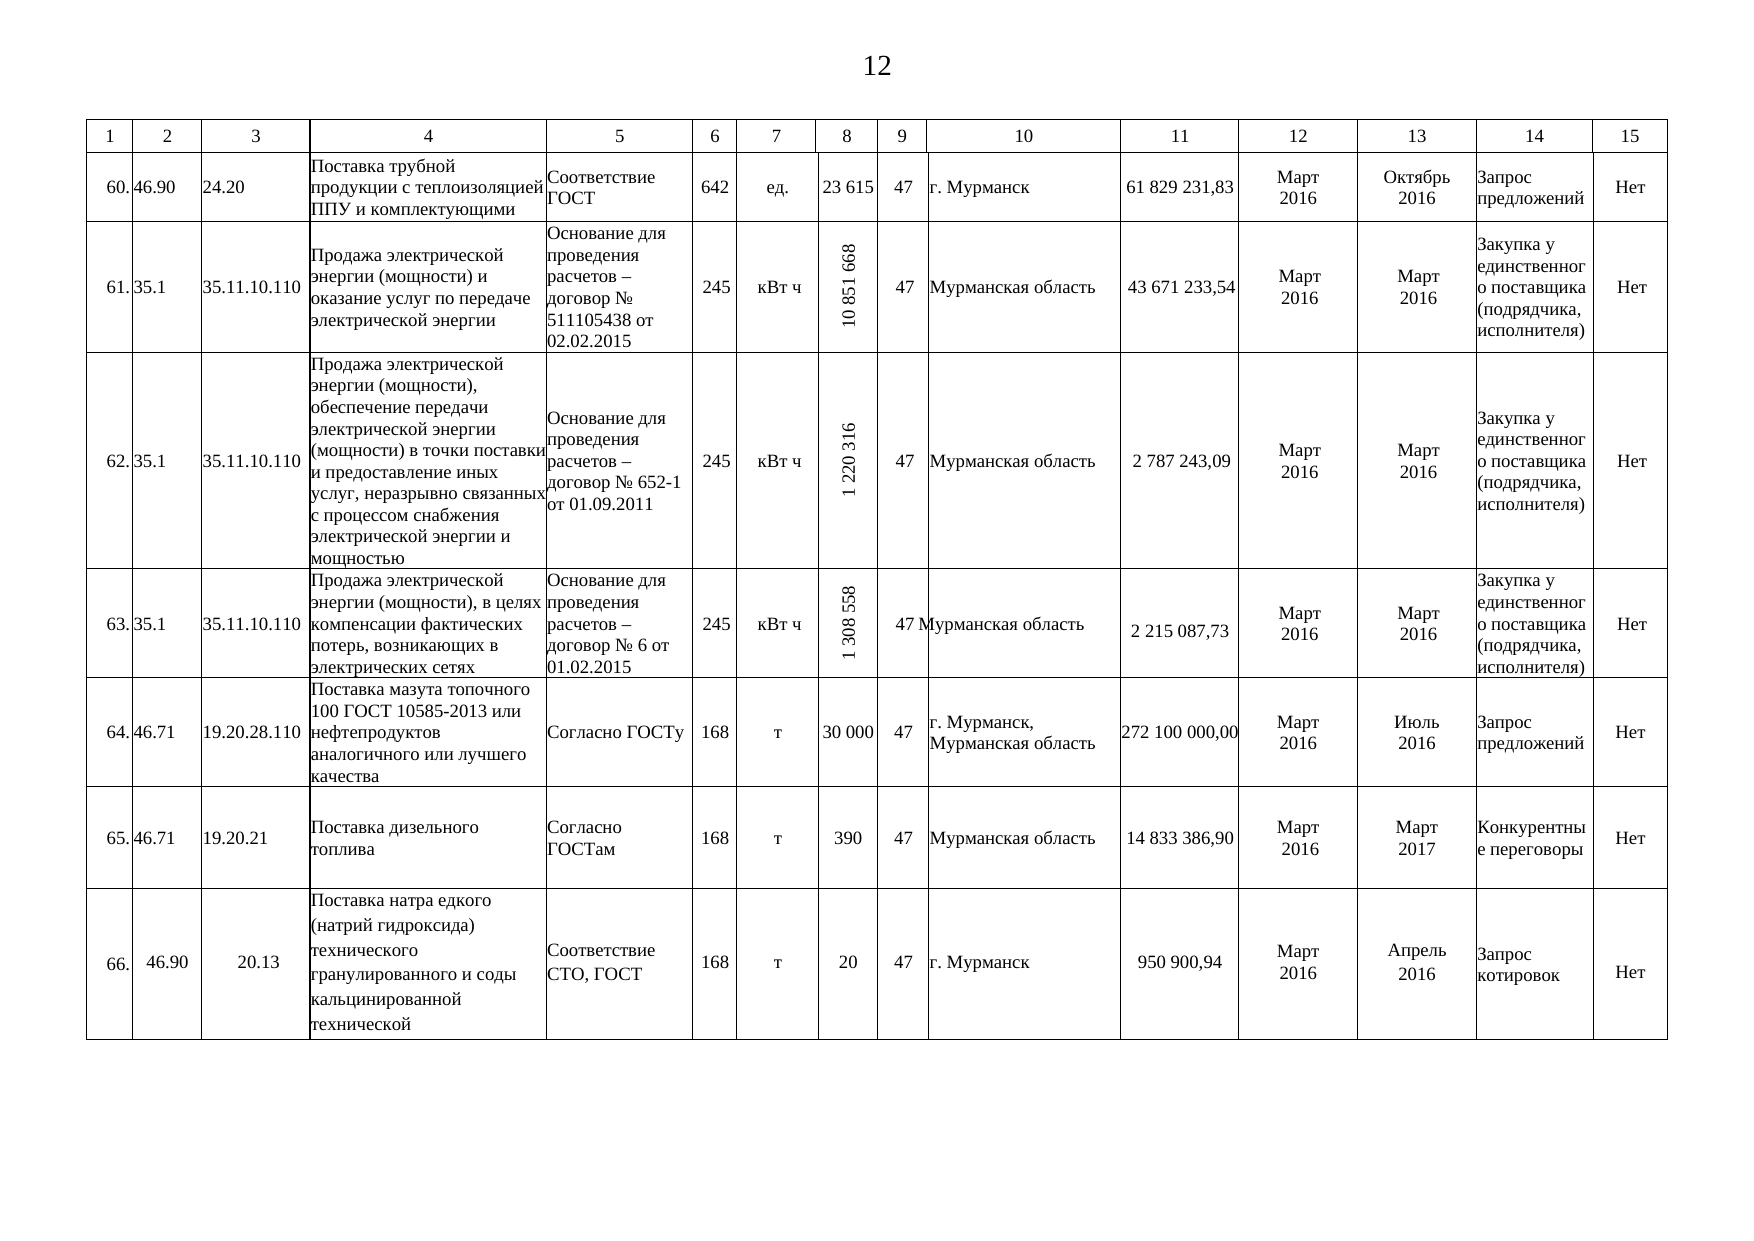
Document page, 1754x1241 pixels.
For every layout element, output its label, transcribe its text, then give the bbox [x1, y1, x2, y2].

table_cell Март 2016 [1239, 889, 1357, 1039]
table_cell [87, 153, 132, 221]
table_cell кВт ч [737, 569, 818, 677]
table_cell г. Мурманск [929, 889, 1120, 1039]
table_cell 46.71 [133, 787, 201, 888]
table_cell [87, 787, 132, 888]
table_cell Март 2017 [1358, 787, 1476, 888]
table_header 5 [547, 120, 692, 152]
table_cell Закупка у единственного поставщика (подрядчика, исполнителя) [1477, 569, 1593, 677]
table_cell Основание для проведения расчетов – договор № 511105438 от 02.02.2015 [547, 222, 692, 352]
table_cell Март 2016 [1239, 353, 1357, 568]
table_cell 390 [819, 787, 877, 888]
table_cell 43 671 233,54 [1121, 222, 1238, 352]
table_cell Апрель 2016 [1358, 889, 1476, 1039]
table_cell 47 [878, 678, 928, 786]
table_cell Основание для проведения расчетов – договор № 652-1 от 01.09.2011 [547, 353, 692, 568]
table_cell Продажа электрической энергии (мощности), обеспечение передачи электрической энергии (мощности) в точки поставки и предоставление иных услуг, неразрывно связанных с процессом снабжения электрической энергии и мощностью [311, 353, 546, 568]
table_cell 1 220 316 [819, 353, 877, 568]
table_cell 46.90 [133, 153, 201, 221]
table_cell г. Мурманск, Мурманская область [929, 678, 1120, 786]
table_cell Нет [1594, 222, 1667, 352]
table_cell Запрос котировок [1477, 889, 1593, 1039]
table_cell 35.11.10.110 [202, 353, 309, 568]
table_cell Конкурентные переговоры [1477, 787, 1593, 888]
table_cell Мурманская область [929, 787, 1120, 888]
table_cell Март 2016 [1239, 153, 1357, 221]
table_cell [87, 889, 132, 1039]
table_cell Июль 2016 [1358, 678, 1476, 786]
table_cell Мурманская область [929, 222, 1120, 352]
table_header 11 [1121, 120, 1238, 152]
table_cell 30 000 [819, 678, 877, 786]
table_cell Соответствие ГОСТ [547, 153, 692, 221]
table_cell Март 2016 [1358, 353, 1476, 568]
table_cell Нет [1594, 889, 1667, 1039]
table_cell 47 [878, 222, 928, 352]
table_cell [87, 353, 132, 568]
table_cell Октябрь 2016 [1358, 153, 1476, 221]
table_cell 19.20.21 [202, 787, 309, 888]
table_cell 23 615 [819, 153, 877, 221]
table_cell 35.1 [133, 569, 201, 677]
table_cell 245 [693, 569, 736, 677]
table_header 3 [202, 120, 309, 152]
table_cell Март 2016 [1239, 678, 1357, 786]
table_header 2 [133, 120, 201, 152]
table_header 14 [1477, 120, 1592, 152]
table_cell Март 2016 [1358, 569, 1476, 677]
table_cell 10 851 668 [819, 222, 877, 352]
table_cell 245 [693, 353, 736, 568]
table_cell Основание для проведения расчетов – договор № 6 от 01.02.2015 [547, 569, 692, 677]
table_cell 19.20.28.110 [202, 678, 309, 786]
table_cell Соответствие СТО, ГОСТ [547, 889, 692, 1039]
table_cell Март 2016 [1358, 222, 1476, 352]
table_header 7 [737, 120, 815, 152]
table_cell 272 100 000,00 [1121, 678, 1238, 786]
table_cell 47 [878, 353, 928, 568]
table_cell 24.20 [202, 153, 309, 221]
table_header 10 [927, 120, 1120, 152]
table_cell Нет [1594, 569, 1667, 677]
table_cell Продажа электрической энергии (мощности), в целях компенсации фактических потерь, возникающих в электрических сетях [311, 569, 546, 677]
table_cell [87, 222, 132, 352]
table_header 1 [87, 120, 132, 152]
table_cell Запрос предложений [1477, 153, 1593, 221]
table_cell 35.1 [133, 353, 201, 568]
table_cell 2 787 243,09 [1121, 353, 1238, 568]
table_cell Нет [1594, 153, 1667, 221]
table_cell кВт ч [737, 222, 818, 352]
table_cell 47 [878, 787, 928, 888]
table_cell 245 [693, 222, 736, 352]
table_cell т [737, 787, 818, 888]
table_cell Продажа электрической энергии (мощности) и оказание услуг по передаче электрической энергии [311, 222, 546, 352]
table_cell г. Мурманск [929, 153, 1120, 221]
table_cell т [737, 678, 818, 786]
table_cell Март 2016 [1239, 569, 1357, 677]
table_header 13 [1358, 120, 1476, 152]
table_cell [87, 569, 132, 677]
table_cell Поставка натра едкого (натрий гидроксида) технического гранулированного и соды кальцинированной технической [311, 889, 546, 1039]
table_cell 61 829 231,83 [1121, 153, 1238, 221]
table_header 6 [693, 120, 736, 152]
table_cell 20 [819, 889, 877, 1039]
table_cell Поставка мазута топочного 100 ГОСТ 10585-2013 или нефтепродуктов аналогичного или лучшего качества [311, 678, 546, 786]
table_cell Закупка у единственного поставщика (подрядчика, исполнителя) [1477, 222, 1593, 352]
table_cell Нет [1594, 678, 1667, 786]
table_cell Согласно ГОСТам [547, 787, 692, 888]
table_header 12 [1239, 120, 1357, 152]
table_cell 1 308 558 [819, 569, 877, 677]
table_cell Нет [1594, 787, 1667, 888]
table_cell Нет [1594, 353, 1667, 568]
table_cell Март 2016 [1239, 787, 1357, 888]
table_cell Закупка у единственного поставщика (подрядчика, исполнителя) [1477, 353, 1593, 568]
table_cell 20.13 [202, 889, 309, 1039]
table_cell 46.90 [133, 889, 201, 1039]
table_cell [87, 678, 132, 786]
table_cell 47 [878, 569, 928, 677]
table_cell 35.1 [133, 222, 201, 352]
table_cell 35.11.10.110 [202, 569, 309, 677]
table_cell 46.71 [133, 678, 201, 786]
table_cell Поставка трубной продукции с теплоизоляцией ППУ и комплектующими [311, 153, 546, 221]
table_cell 168 [693, 889, 736, 1039]
table_cell 168 [693, 787, 736, 888]
table_cell Запрос предложений [1477, 678, 1593, 786]
table_cell ед. [737, 153, 818, 221]
table_header 4 [311, 120, 546, 152]
table_cell 47 [878, 889, 928, 1039]
table_cell Мурманская область [929, 353, 1120, 568]
table_cell Мурманская область [929, 569, 1120, 677]
table_cell 47 [878, 153, 928, 221]
table_cell Март 2016 [1239, 222, 1357, 352]
table_cell 642 [693, 153, 736, 221]
table_cell кВт ч [737, 353, 818, 568]
table_cell 14 833 386,90 [1121, 787, 1238, 888]
table_cell т [737, 889, 818, 1039]
table_cell 950 900,94 [1121, 889, 1238, 1039]
table_cell 168 [693, 678, 736, 786]
table_cell 35.11.10.110 [202, 222, 309, 352]
table_cell 2 215 087,73 [1121, 569, 1238, 677]
table_cell Поставка дизельного топлива [311, 787, 546, 888]
table_header 8 [816, 120, 877, 152]
table_header 15 [1593, 120, 1667, 152]
table_header 9 [878, 120, 926, 152]
table_cell Согласно ГОСТу [547, 678, 692, 786]
